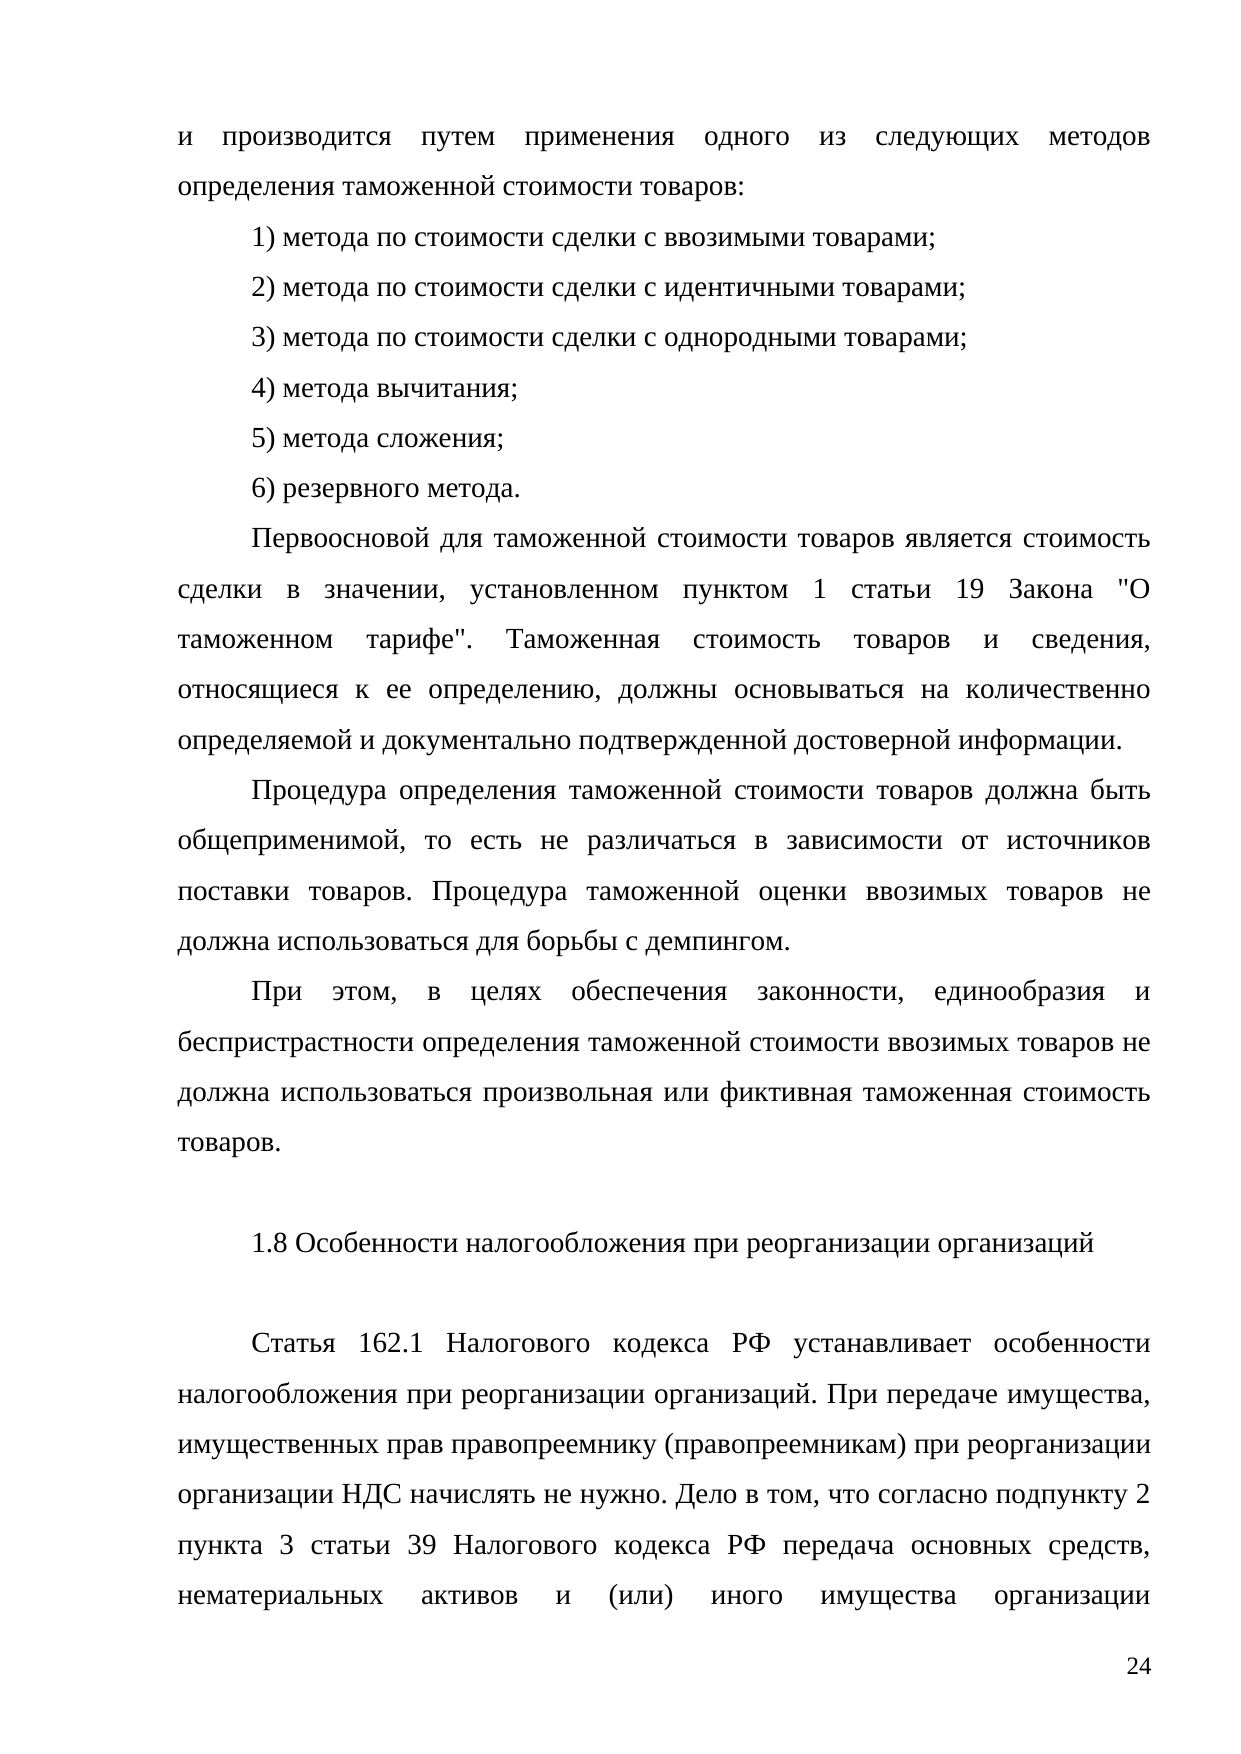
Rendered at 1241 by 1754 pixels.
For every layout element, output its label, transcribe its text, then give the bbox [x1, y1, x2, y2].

text 4) метода вычитания; [177, 370, 1152, 403]
text Процедура определения таможенной стоимости товаров должна быть общеприменимой, то есть не различаться в зависимости от источников поставки товаров. Процедура таможенной оценки ввозимых товаров не должна использоваться для борьбы с демпингом. [177, 772, 1152, 957]
text Первоосновой для таможенной стоимости товаров является стоимость сделки в значении, установленном пунктом 1 статьи 19 Закона "О таможенном тарифе". Таможенная стоимость товаров и сведения, относящиеся к ее определению, должны основываться на количественно определяемой и документально подтвержденной достоверной информации. [177, 521, 1152, 755]
text При этом, в целях обеспечения законности, единообразия и беспристрастности определения таможенной стоимости ввозимых товаров не должна использоваться произвольная или фиктивная таможенная стоимость товаров. [177, 973, 1152, 1158]
text 5) метода сложения; [177, 420, 1152, 453]
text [177, 118, 1152, 202]
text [177, 1326, 1152, 1611]
text 3) метода по стоимости сделки с однородными товарами; [177, 319, 1152, 353]
text 6) резервного метода. [177, 470, 1152, 504]
text 2) метода по стоимости сделки с идентичными товарами; [177, 269, 1152, 303]
text 1) метода по стоимости сделки с ввозимыми товарами; [177, 219, 1152, 252]
text 1.8 Особенности налогообложения при реорганизации организаций [177, 1225, 1152, 1258]
